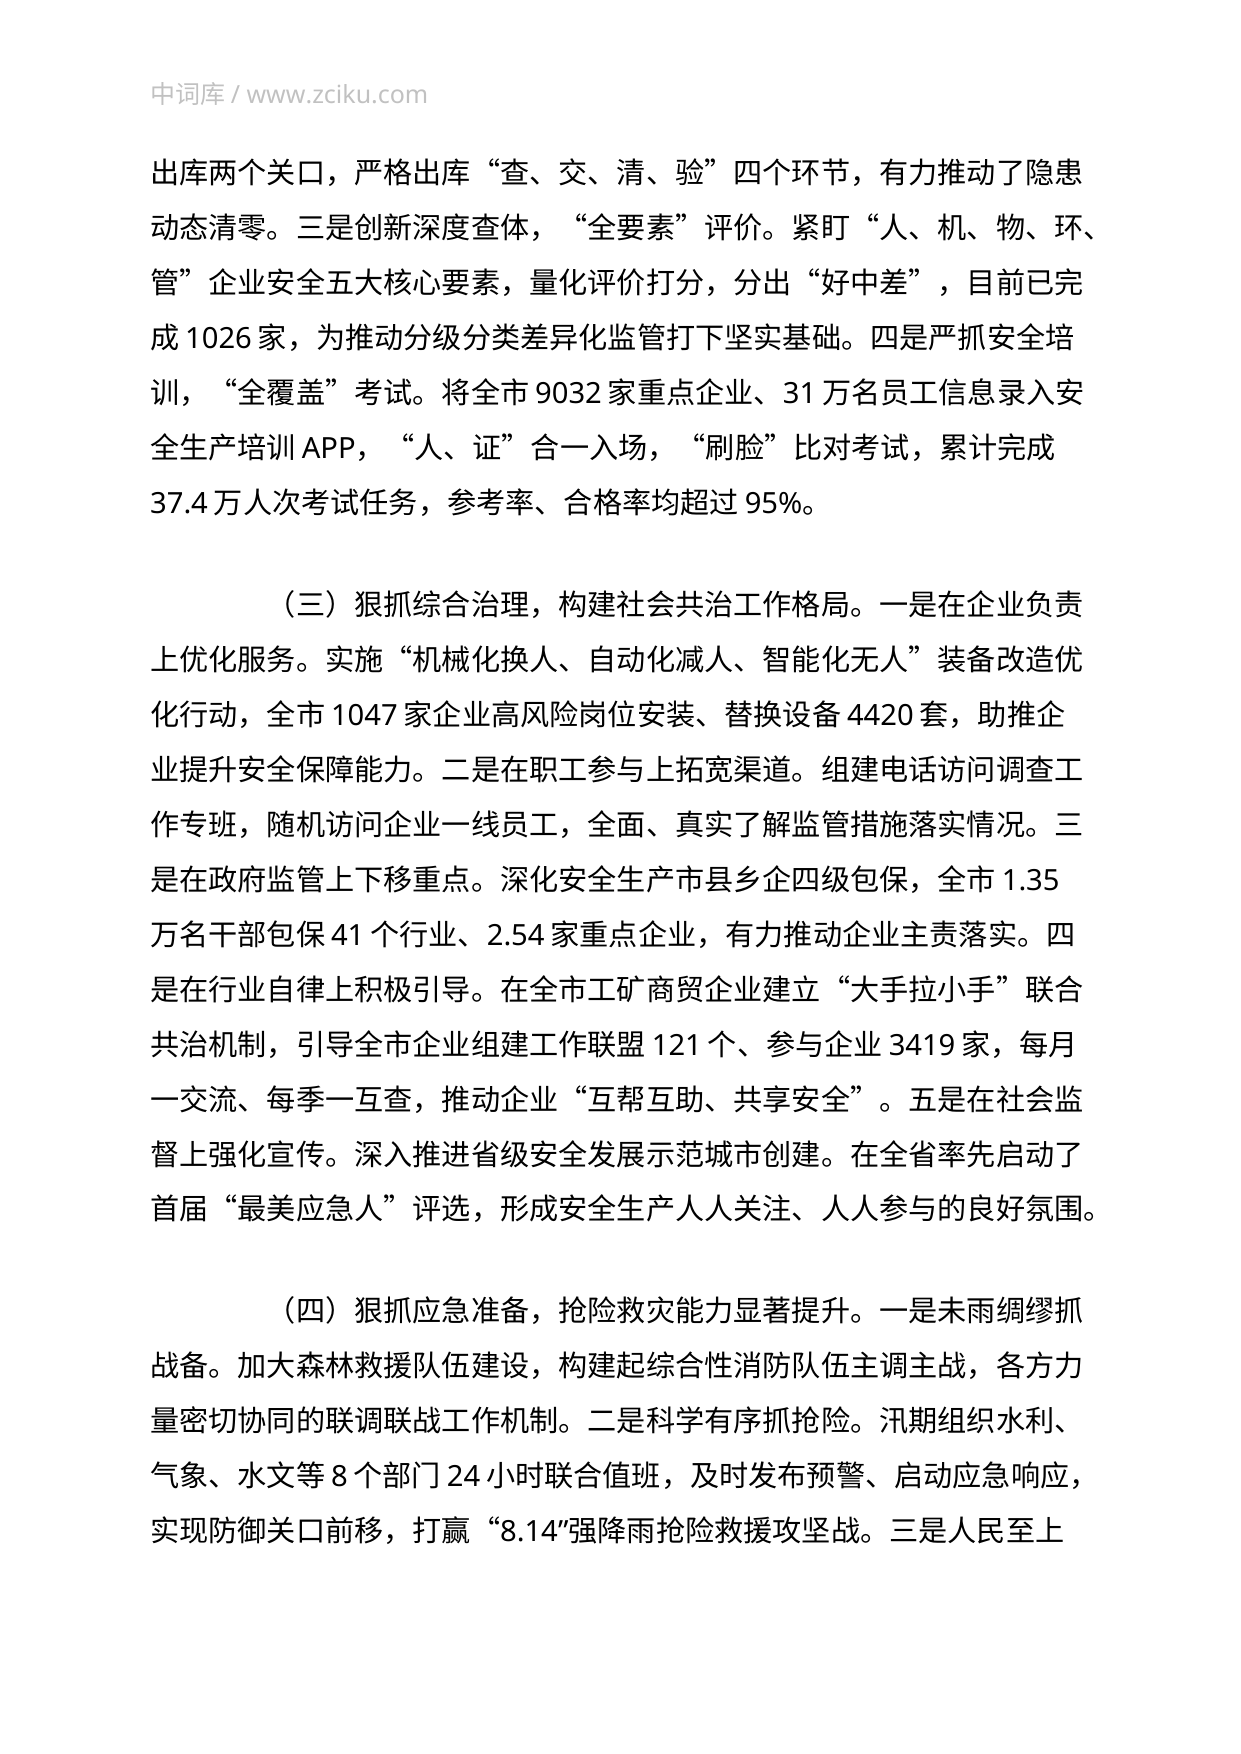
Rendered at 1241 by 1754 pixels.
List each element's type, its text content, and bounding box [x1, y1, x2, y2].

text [150, 1288, 1090, 1550]
text （三）狠抓综合治理，构建社会共治工作格局。一是在企业负责上优化服务。实施“机械化换人、自动化减人、智能化无人”装备改造优化行动，全市1047家企业高风险岗位安装、替换设备4420套，助推企业提升安全保障能力。二是在职工参与上拓宽渠道。组建电话访问调查工作专班，随机访问企业一线员工，全面、真实了解监管措施落实情况。三是在政府监管上下移重点。深化安全生产市县乡企四级包保，全市1.35万名干部包保41个行业、2.54家重点企业，有力推动企业主责落实。四是在行业自律上积极引导。在全市工矿商贸企业建立“大手拉小手”联合共治机制，引导全市企业组建工作联盟121个、参与企业3419家，每月一交流、每季一互查，推动企业“互帮互助、共享安全”。五是在社会监督上强化宣传。深入推进省级安全发展示范城市创建。在全省率先启动了首届“最美应急人”评选，形成安全生产人人关注、人人参与的良好氛围。 [150, 582, 1090, 1228]
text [150, 150, 1090, 522]
